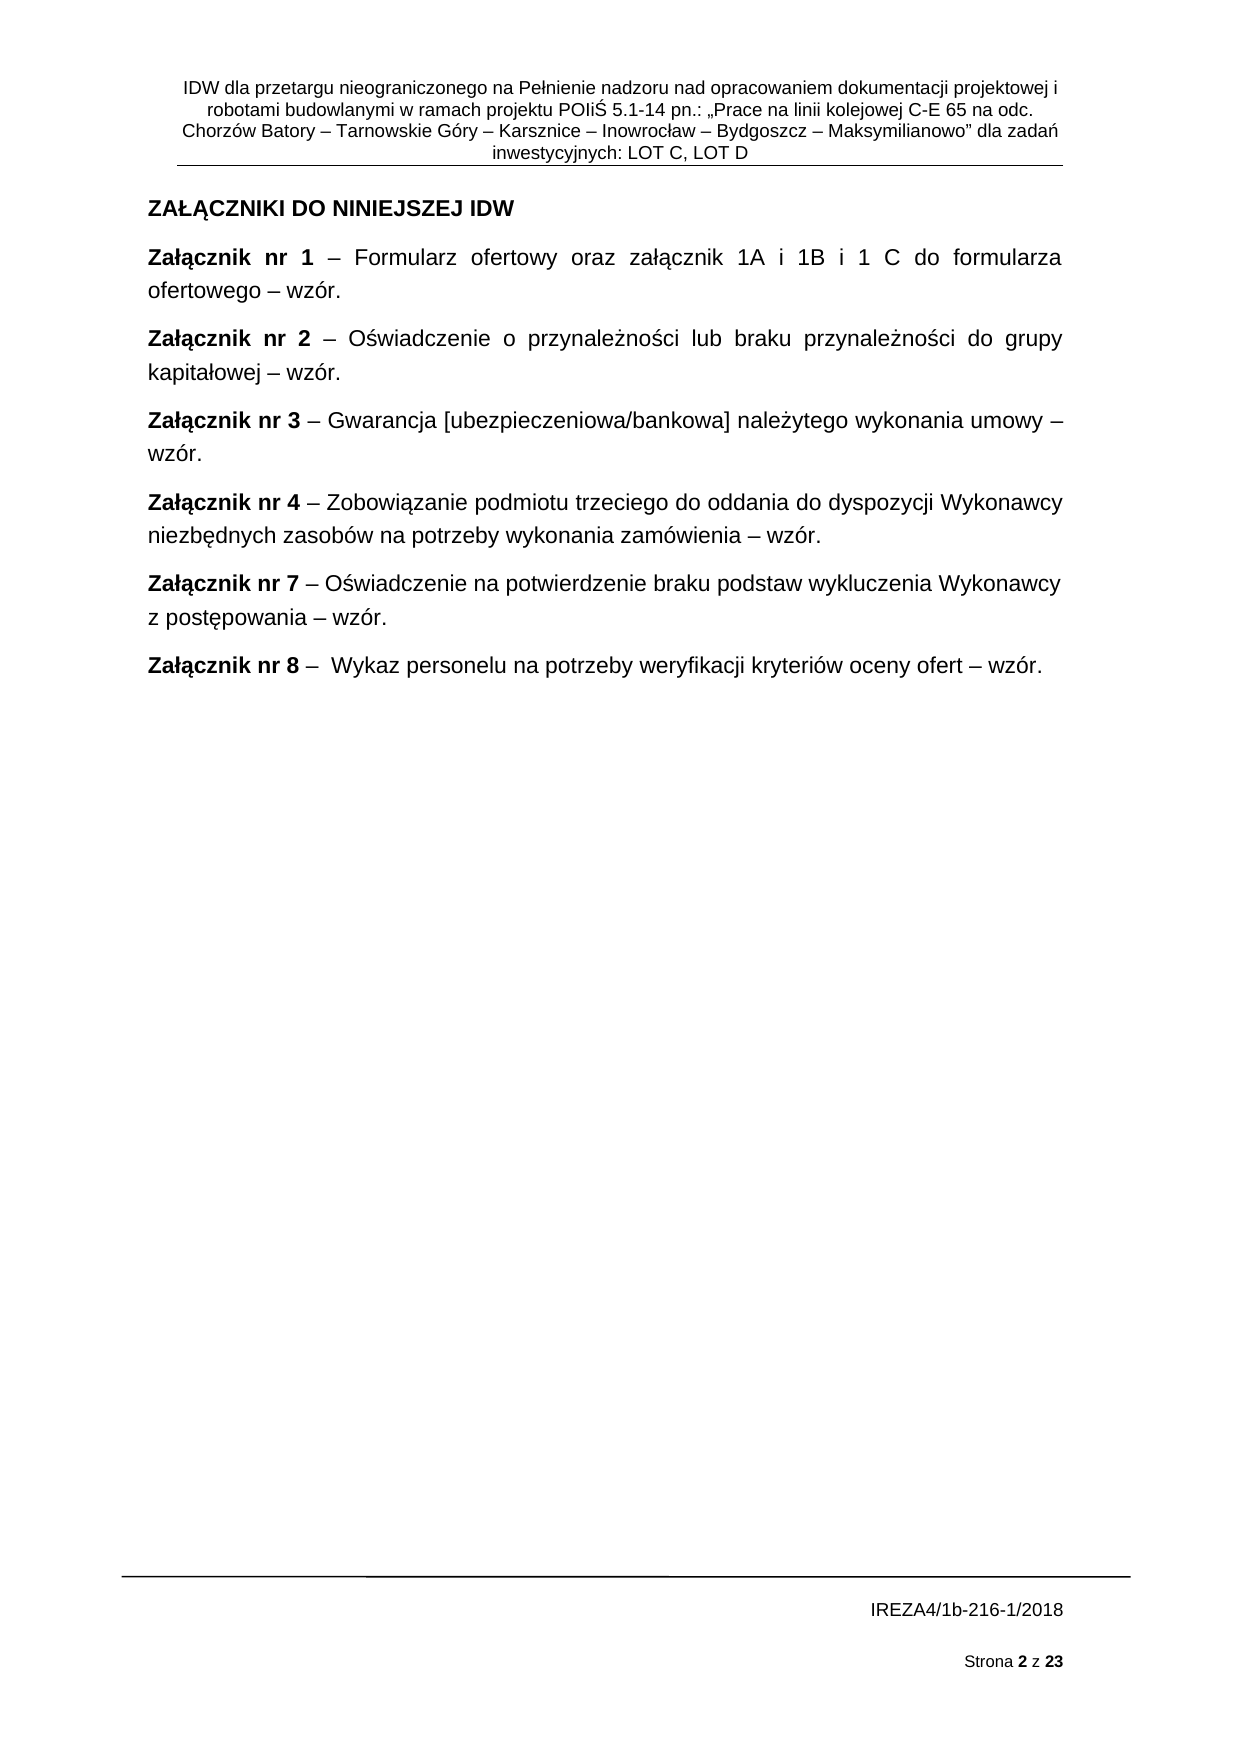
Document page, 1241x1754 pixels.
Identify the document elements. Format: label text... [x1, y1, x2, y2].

text Załącznik nr 1 – Formularz ofertowy oraz załącznik 1A i 1B i 1 C do formularza ofertowego – wzór. [148, 238, 1063, 305]
text Załącznik nr 7 – Oświadczenie na potwierdzenie braku podstaw wykluczenia Wykonawcy z postępowania – wzór. [148, 565, 1063, 632]
text Załącznik nr 3 – Gwarancja [ubezpieczeniowa/bankowa] należytego wykonania umowy – wzór. [148, 402, 1063, 468]
text Załącznik nr 8 – Wykaz personelu na potrzeby weryfikacji kryteriów oceny ofert – wzór. [148, 647, 1063, 680]
subtitle ZAŁĄCZNIKI DO NINIEJSZEJ IDW [148, 190, 1063, 223]
text Załącznik nr 4 – Zobowiązanie podmiotu trzeciego do oddania do dyspozycji Wykonawcy niezbędnych zasobów na potrzeby wykonania zamówienia – wzór. [148, 483, 1063, 550]
text Załącznik nr 2 – Oświadczenie o przynależności lub braku przynależności do grupy kapitałowej – wzór. [148, 320, 1063, 387]
